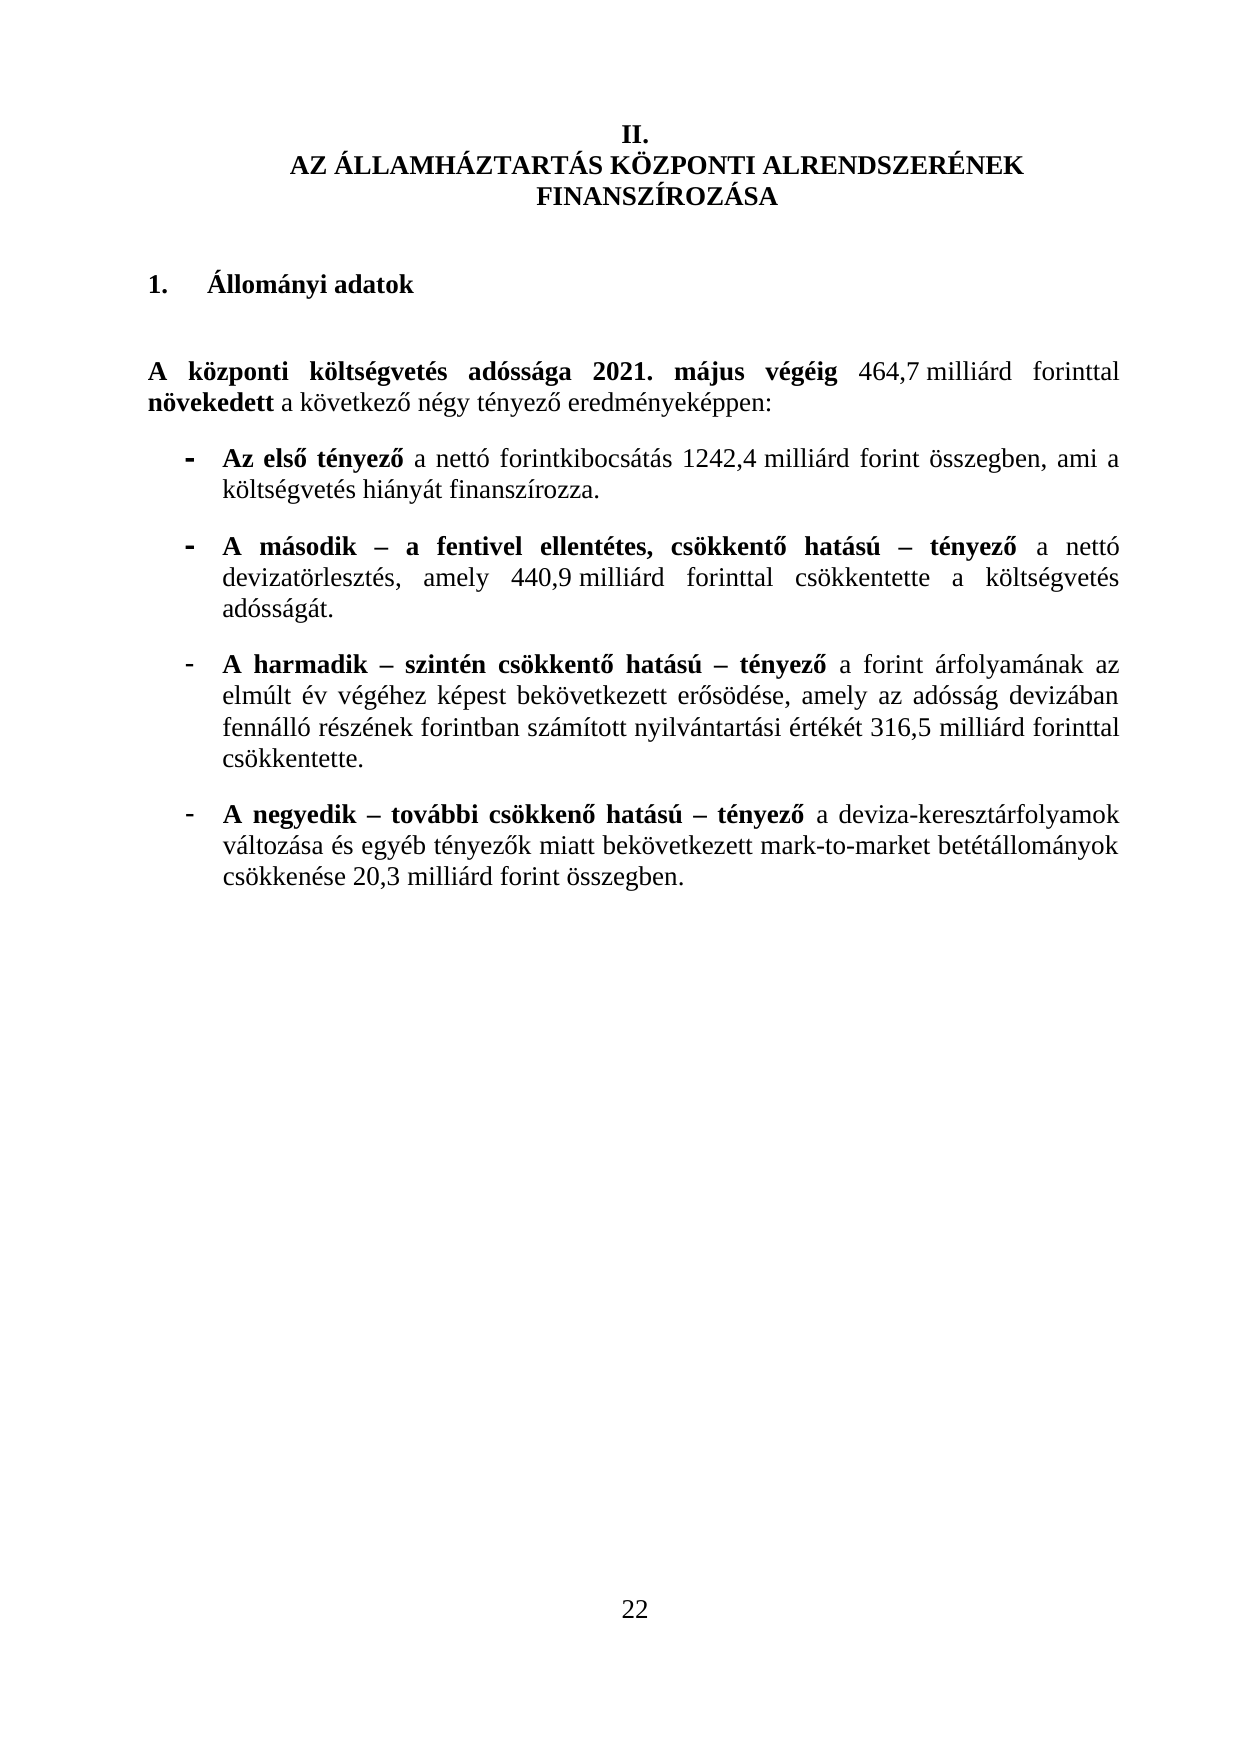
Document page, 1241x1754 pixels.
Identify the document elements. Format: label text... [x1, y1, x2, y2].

subtitle Állományi adatok [148, 268, 1122, 299]
list A harmadik – szintén csökkentő hatású – tényező a forint árfolyamának az elmúlt év végéhez képest bekövetkezett erősödése, amely az adósság devizában fennálló részének forintban számított nyilvántartási értékét 316,5 milliárd forinttal csökkentette. [185, 648, 1120, 773]
list A második – a fentivel ellentétes, csökkentő hatású – tényező a nettó devizatörlesztés, amely 440,9 milliárd forinttal csökkentette a költségvetés adósságát. [185, 530, 1120, 623]
text A központi költségvetés adóssága 2021. május végéig 464,7 milliárd forinttal növekedett a következő négy tényező eredményeképpen: [148, 355, 1120, 417]
subtitle II. Az államháztartás központi alrendszerének finanszírozása [148, 118, 1122, 212]
list A negyedik – további csökkenő hatású – tényező a deviza-keresztárfolyamok változása és egyéb tényezők miatt bekövetkezett mark-to-market betétállományok csökkenése 20,3 milliárd forint összegben. [185, 798, 1120, 891]
list Az első tényező a nettó forintkibocsátás 1242,4 milliárd forint összegben, ami a költségvetés hiányát finanszírozza. [185, 442, 1120, 505]
